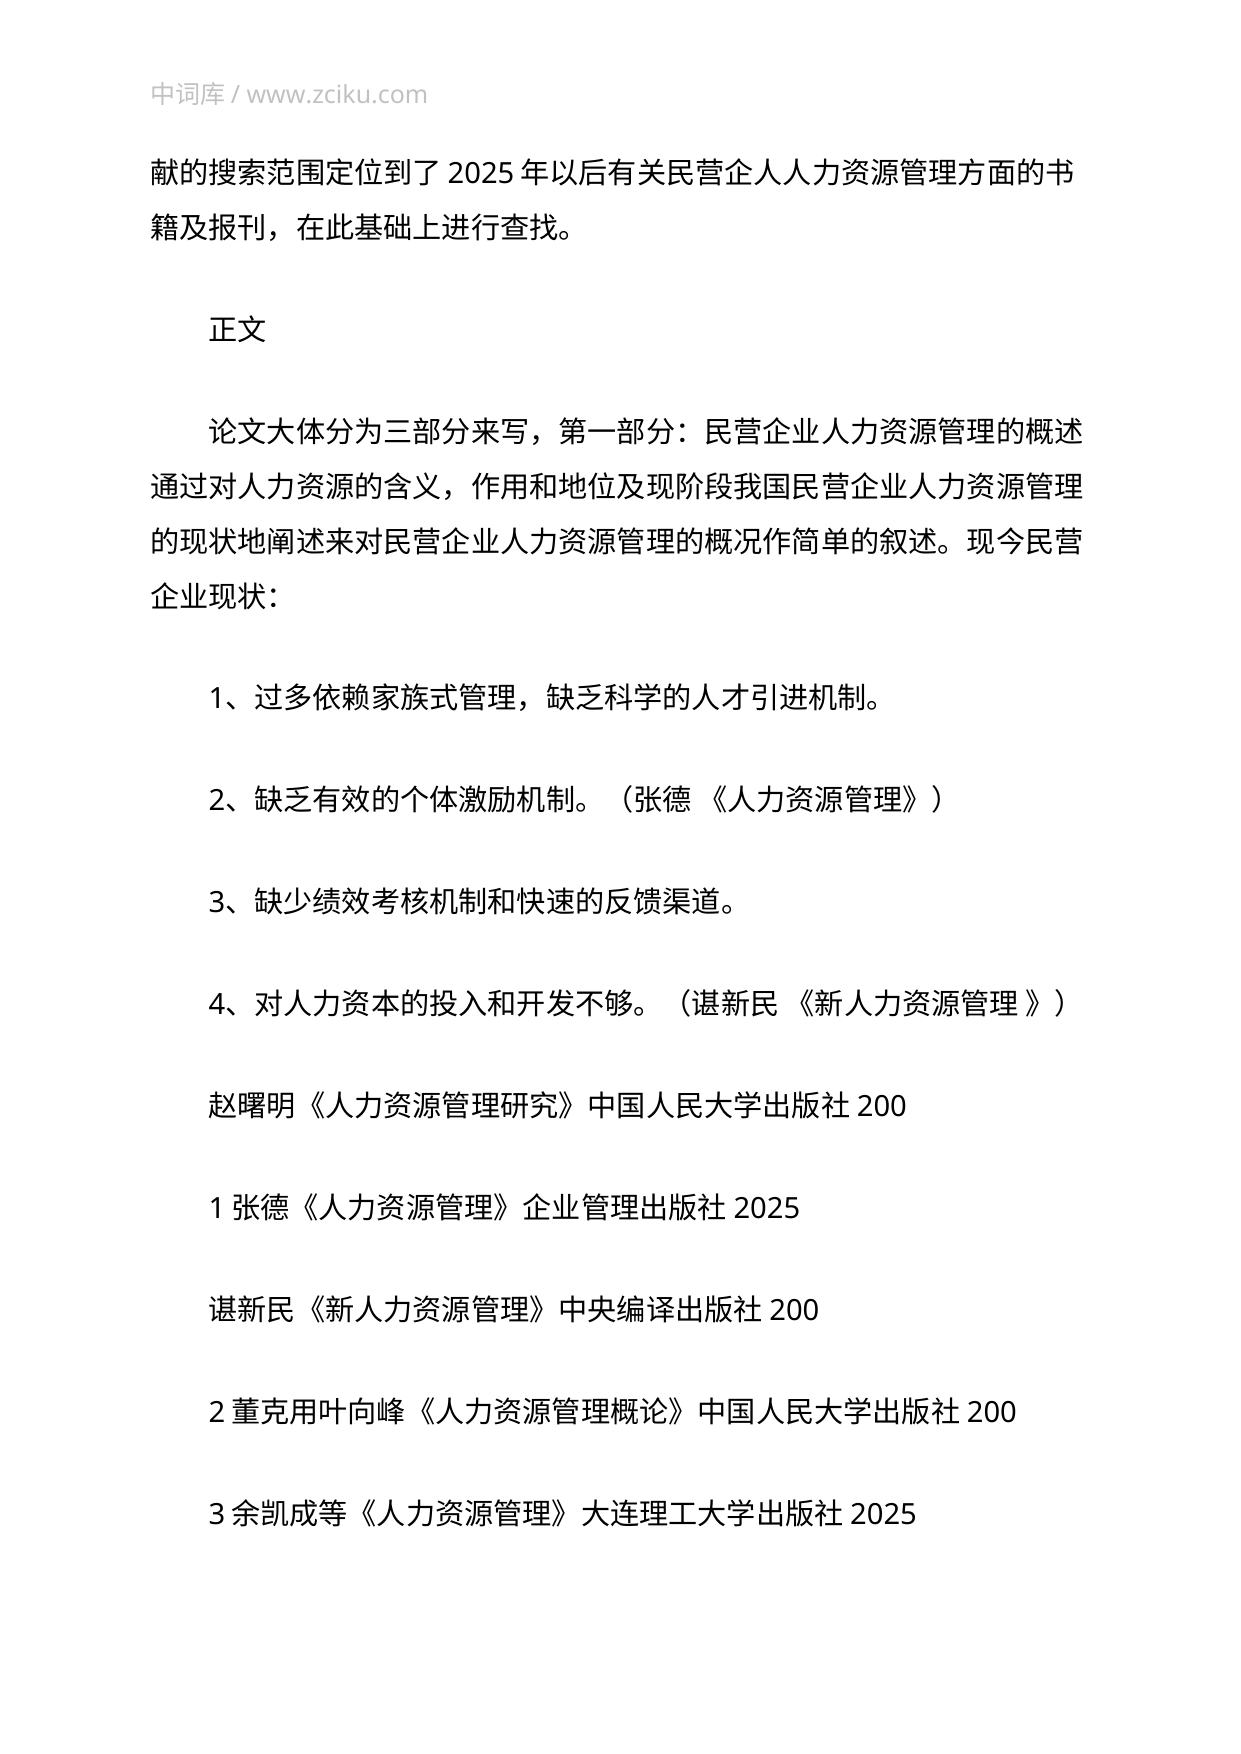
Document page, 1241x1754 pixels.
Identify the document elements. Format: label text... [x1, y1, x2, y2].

text 3余凯成等《人力资源管理》大连理工大学出版社 2025 [150, 1491, 1090, 1533]
text 4、对人力资本的投入和开发不够。（谌新民 《新人力资源管理 》） [150, 981, 1090, 1023]
text 正文 [150, 307, 1090, 349]
text 2、缺乏有效的个体激励机制。（张德 《人力资源管理》） [150, 777, 1090, 819]
text 论文大体分为三部分来写，第一部分：民营企业人力资源管理的概述通过对人力资源的含义，作用和地位及现阶段我国民营企业人力资源管理的现状地阐述来对民营企业人力资源管理的概况作简单的叙述。现今民营企业现状： [150, 408, 1090, 616]
text 2董克用叶向峰《人力资源管理概论》中国人民大学出版社 200 [150, 1389, 1090, 1431]
text 1、过多依赖家族式管理，缺乏科学的人才引进机制。 [150, 675, 1090, 717]
text 谌新民《新人力资源管理》中央编译出版社 200 [150, 1287, 1090, 1329]
text 赵曙明《人力资源管理研究》中国人民大学出版社 200 [150, 1083, 1090, 1125]
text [150, 150, 1090, 247]
text 3、缺少绩效考核机制和快速的反馈渠道。 [150, 879, 1090, 921]
text 1张德《人力资源管理》企业管理出版社 2025 [150, 1185, 1090, 1227]
